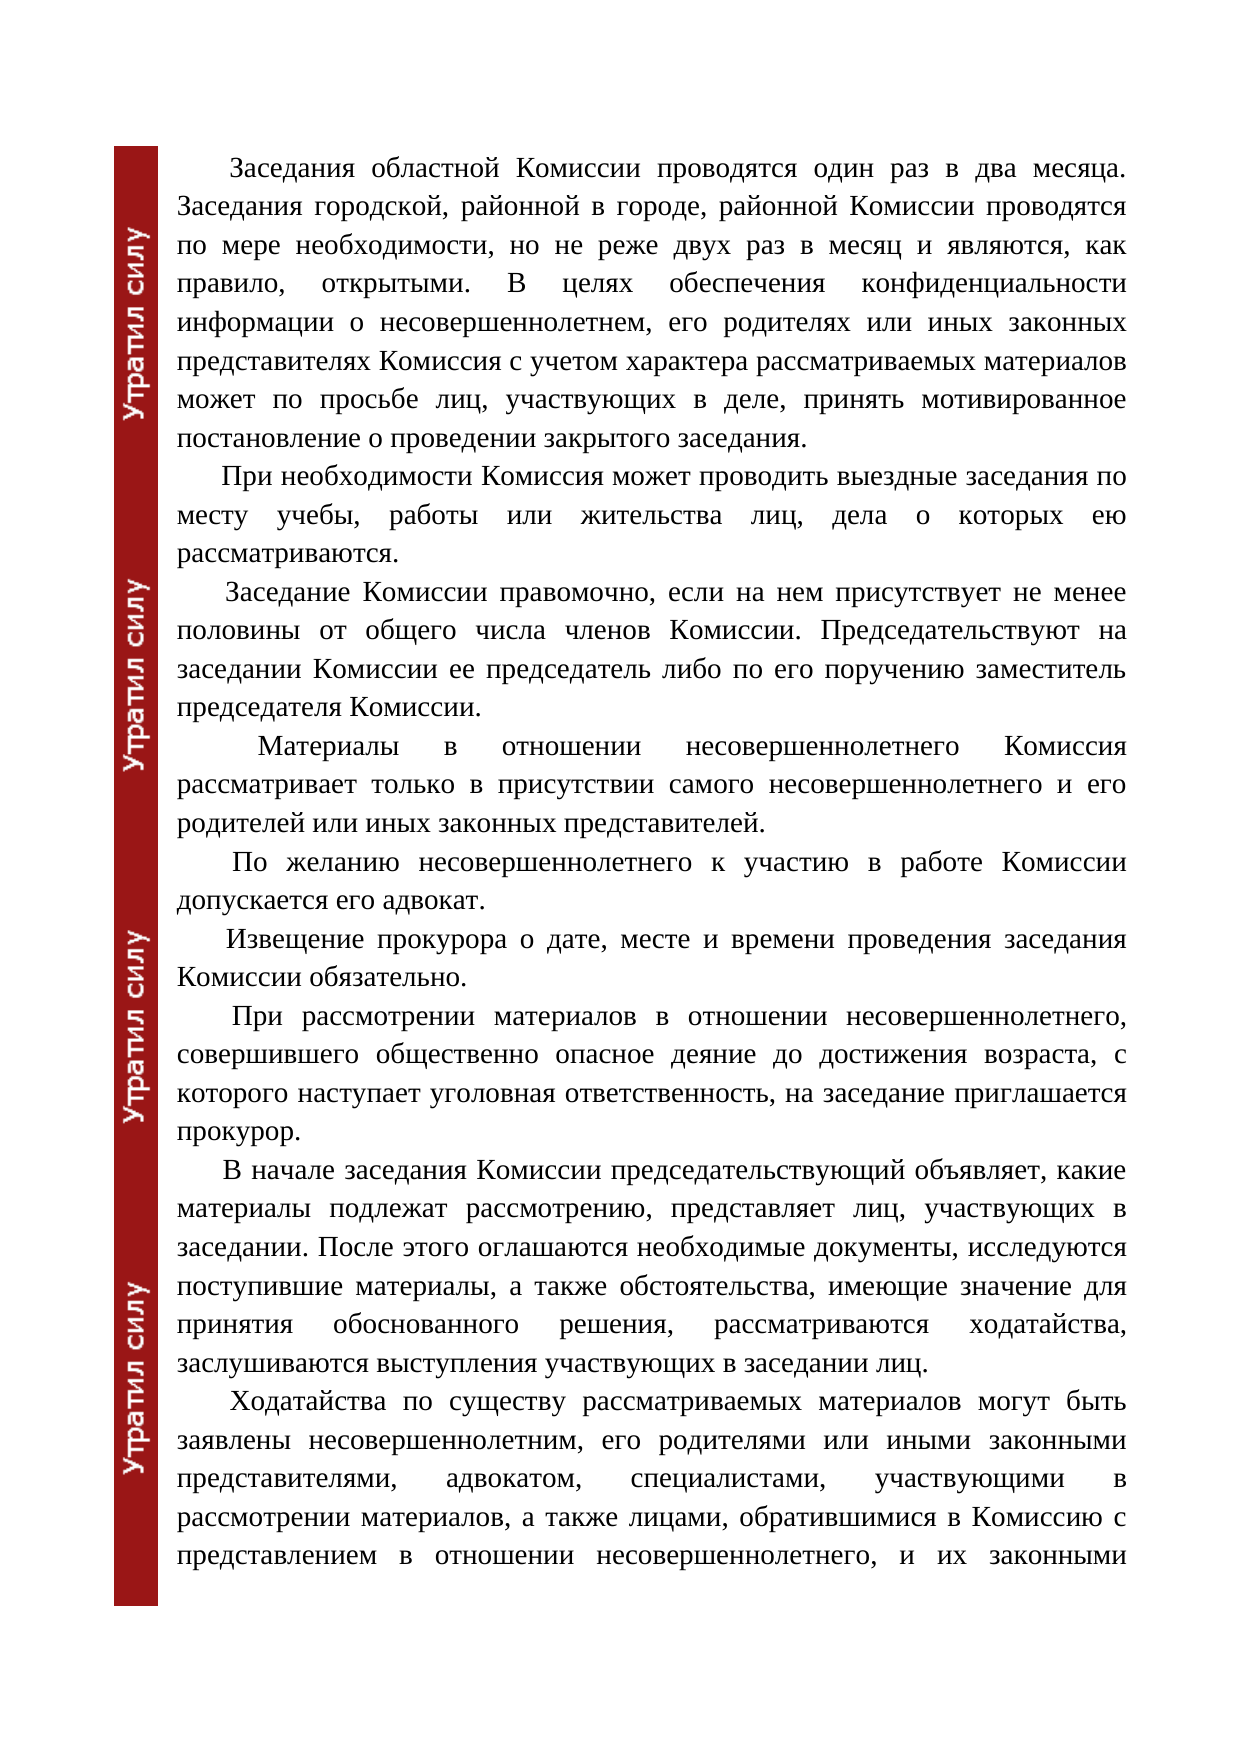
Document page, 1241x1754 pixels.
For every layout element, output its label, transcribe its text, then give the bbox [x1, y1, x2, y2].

picture [114, 1147, 158, 1152]
picture [114, 453, 158, 458]
picture [114, 839, 158, 844]
text В начале заседания Комиссии председательствующий объявляет, какие материалы подлежат рассмотрению, представляет лиц, участвующих в заседании. После этого оглашаются необходимые документы, исследуются поступившие материалы, а также обстоятельства, имеющие значение для принятия обоснованного решения, рассматриваются ходатайства, заслушиваются выступления участвующих в заседании лиц. [112, 1152, 1128, 1378]
text Извещение прокурора о дате, месте и времени проведения заседания Комиссии обязательно. [112, 921, 1128, 993]
picture [114, 993, 158, 998]
text При необходимости Комиссия может проводить выездные заседания по месту учебы, работы или жительства лиц, дела о которых ею рассматриваются. [112, 458, 1128, 569]
picture [114, 916, 158, 921]
picture [114, 1378, 158, 1383]
picture [114, 146, 158, 150]
text По желанию несовершеннолетнего к участию в работе Комиссии допускается его адвокат. [112, 844, 1128, 916]
picture [114, 569, 158, 574]
text При рассмотрении материалов в отношении несовершеннолетнего, совершившего общественно опасное деяние до достижения возраста, с которого наступает уголовная ответственность, на заседание приглашается прокурор. [112, 998, 1128, 1147]
text Заседания областной Комиссии проводятся один раз в два месяца. Заседания городской, районной в городе, районной Комиссии проводятся по мере необходимости, но не реже двух раз в месяц и являются, как правило, открытыми. В целях обеспечения конфиденциальности информации о несовершеннолетнем, его родителях или иных законных представителях Комиссия с учетом характера рассматриваемых материалов может по просьбе лиц, участвующих в деле, принять мотивированное постановление о проведении закрытого заседания. [112, 150, 1128, 453]
text Заседание Комиссии правомочно, если на нем присутствует не менее половины от общего числа членов Комиссии. Председательствуют на заседании Комиссии ее председатель либо по его поручению заместитель председателя Комиссии. [112, 574, 1128, 723]
text Материалы в отношении несовершеннолетнего Комиссия рассматривает только в присутствии самого несовершеннолетнего и его родителей или иных законных представителей. [112, 728, 1128, 839]
picture [114, 723, 158, 728]
picture [114, 1571, 158, 1606]
